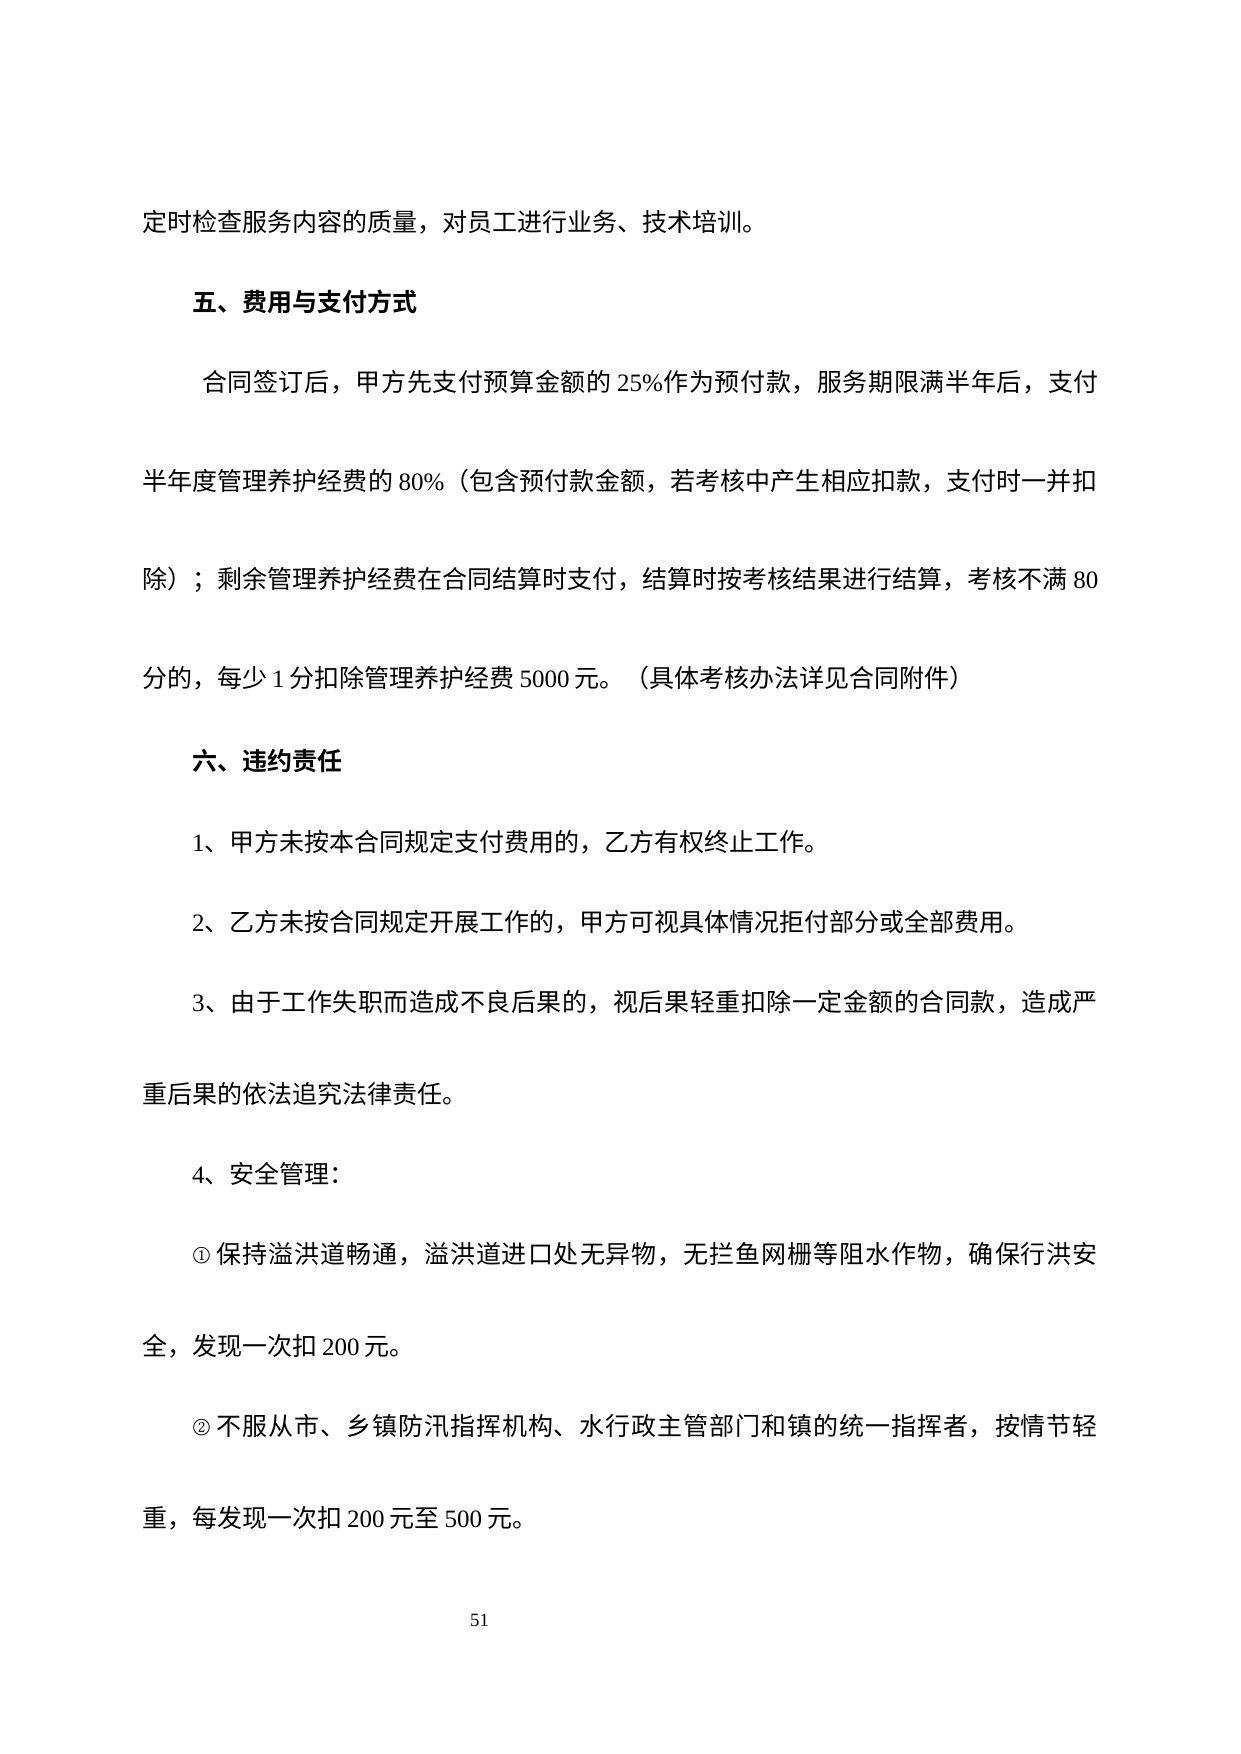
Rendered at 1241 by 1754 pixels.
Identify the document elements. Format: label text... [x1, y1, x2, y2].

text 2、乙方未按合同规定开展工作的，甲方可视具体情况拒付部分或全部费用。 [142, 887, 1098, 953]
text 3、由于工作失职而造成不良后果的，视后果轻重扣除一定金额的合同款，造成严重后果的依法追究法律责任。 [142, 967, 1098, 1125]
text 1、甲方未按本合同规定支付费用的，乙方有权终止工作。 [142, 807, 1098, 873]
list 费用与支付方式 [142, 268, 1098, 334]
text 六、违约责任 [142, 727, 1098, 793]
text ①保持溢洪道畅通，溢洪道进口处无异物，无拦鱼网栅等阻水作物，确保行洪安全，发现一次扣200元。 [142, 1219, 1098, 1377]
text ②不服从市、乡镇防汛指挥机构、水行政主管部门和镇的统一指挥者，按情节轻重，每发现一次扣200元至500元。 [142, 1392, 1098, 1549]
text 合同签订后，甲方先支付预算金额的25%作为预付款，服务期限满半年后，支付半年度管理养护经费的80%（包含预付款金额，若考核中产生相应扣款，支付时一并扣除）；剩余管理养护经费在合同结算时支付，结算时按考核结果进行结算，考核不满80分的，每少1分扣除管理养护经费5000元。（具体考核办法详见合同附件） [142, 348, 1098, 709]
text 4、安全管理： [142, 1139, 1098, 1205]
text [142, 188, 1098, 253]
